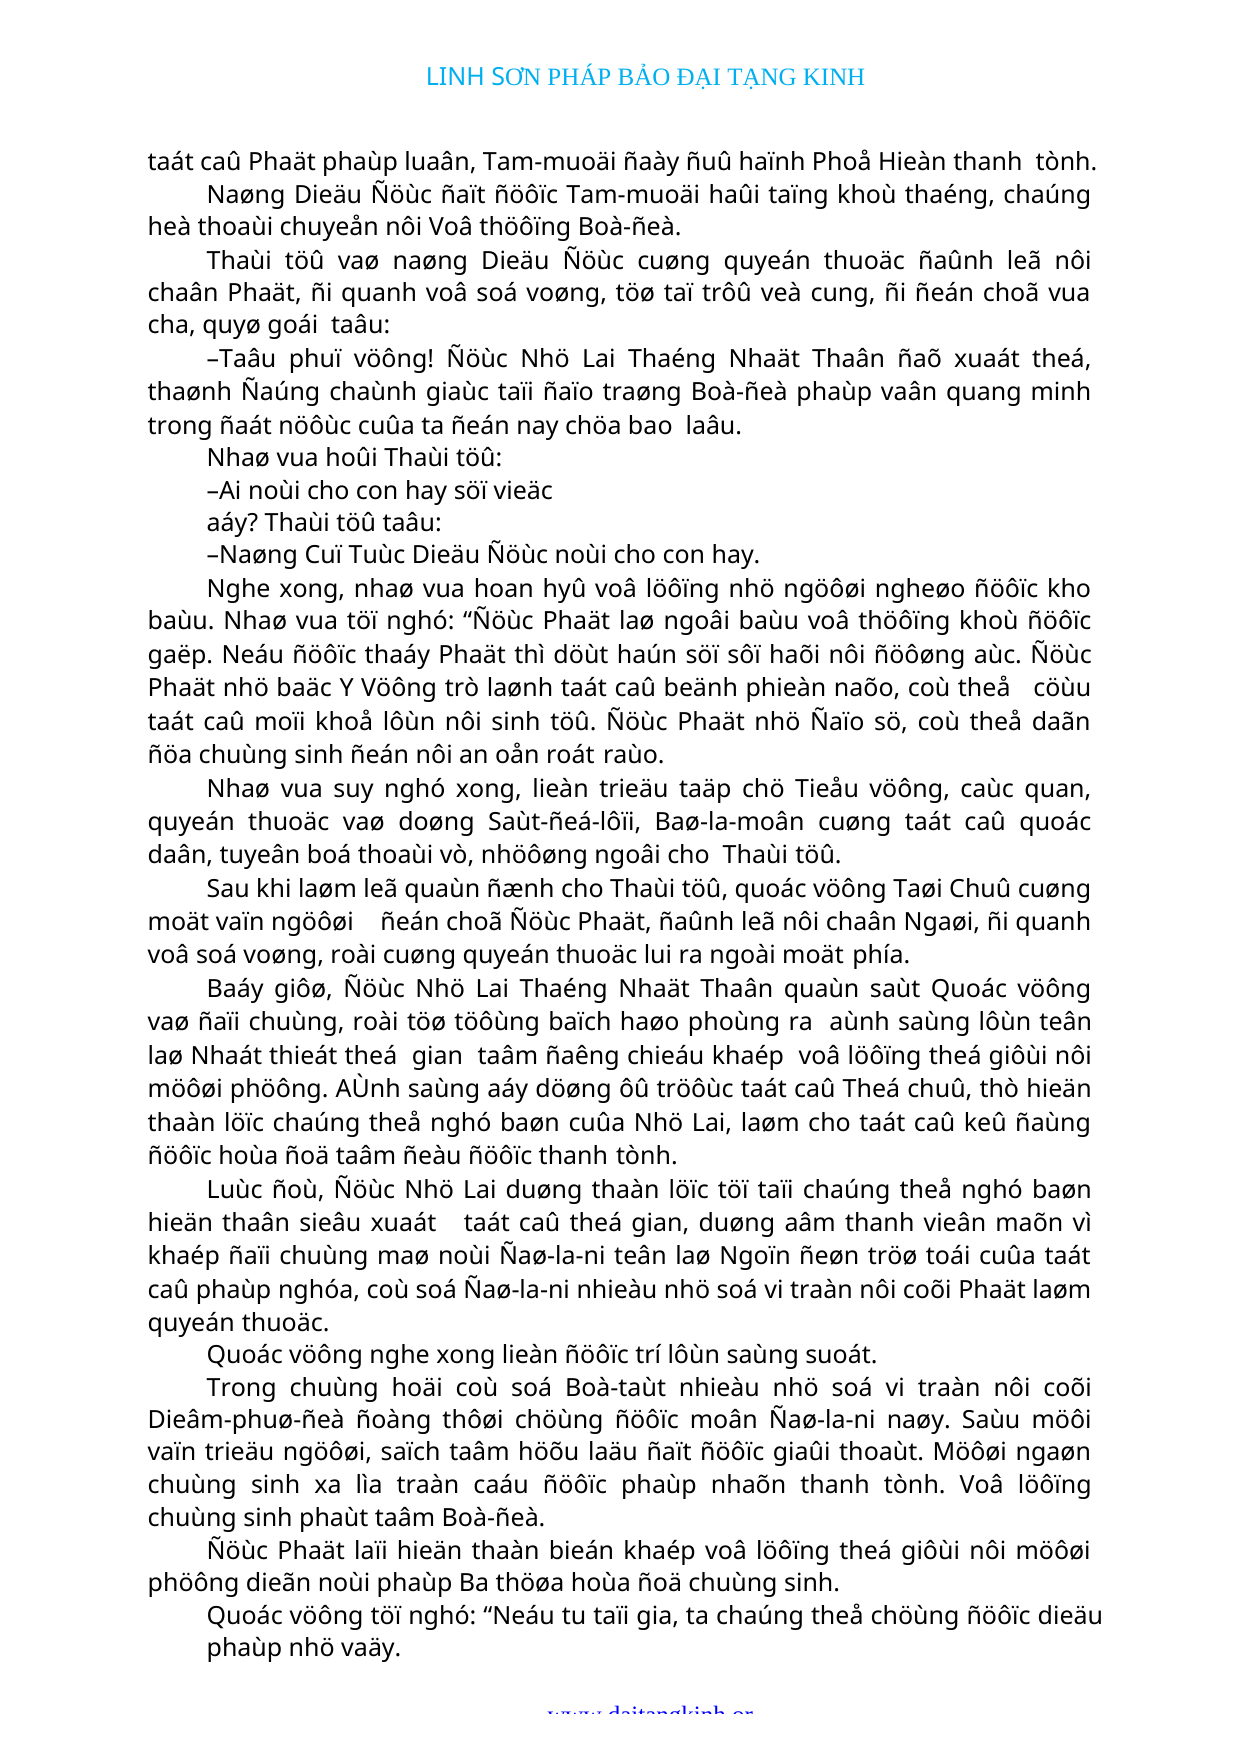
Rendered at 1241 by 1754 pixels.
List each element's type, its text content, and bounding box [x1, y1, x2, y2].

text –Naøng Cuï Tuùc Dieäu Ñöùc noùi cho con hay. [206, 538, 1105, 570]
text Quoác vöông nghe xong lieàn ñöôïc trí lôùn saùng suoát. [206, 1339, 1105, 1370]
text taát caû Phaät phaùp luaân, Tam-muoäi ñaày ñuû haïnh Phoå Hieàn thanh tònh. [147, 145, 1105, 177]
text Naøng Dieäu Ñöùc ñaït ñöôïc Tam-muoäi haûi taïng khoù thaéng, chaúng heà thoaùi chuyeån nôi Voâ thöôïng Boà-ñeà. [147, 177, 1093, 243]
text Luùc ñoù, Ñöùc Nhö Lai duøng thaàn löïc töï taïi chaúng theå nghó baøn hieän thaân sieâu xuaát taát caû theá gian, duøng aâm thanh vieân maõn vì khaép ñaïi chuùng maø noùi Ñaø-la-ni teân laø Ngoïn ñeøn tröø toái cuûa taát caû phaùp nghóa, coù soá Ñaø-la-ni nhieàu nhö soá vi traàn nôi coõi Phaät laøm quyeán thuoäc. [147, 1172, 1093, 1339]
text Quoác vöông töï nghó: “Neáu tu taïi gia, ta chaúng theå chöùng ñöôïc dieäu phaùp nhö vaäy. [206, 1599, 1105, 1662]
text Thaùi töû vaø naøng Dieäu Ñöùc cuøng quyeán thuoäc ñaûnh leã nôi chaân Phaät, ñi quanh voâ soá voøng, töø taï trôû veà cung, ñi ñeán choã vua cha, quyø goái taâu: [147, 243, 1093, 341]
text Trong chuùng hoäi coù soá Boà-taùt nhieàu nhö soá vi traàn nôi coõi Dieâm-phuø-ñeà ñoàng thôøi chöùng ñöôïc moân Ñaø-la-ni naøy. Saùu möôi vaïn trieäu ngöôøi, saïch taâm höõu laäu ñaït ñöôïc giaûi thoaùt. Möôøi ngaøn chuùng sinh xa lìa traàn caáu ñöôïc phaùp nhaõn thanh tònh. Voâ löôïng chuùng sinh phaùt taâm Boà-ñeà. [147, 1370, 1093, 1533]
text Baáy giôø, Ñöùc Nhö Lai Thaéng Nhaät Thaân quaùn saùt Quoác vöông vaø ñaïi chuùng, roài töø töôùng baïch haøo phoùng ra aùnh saùng lôùn teân laø Nhaát thieát theá gian taâm ñaêng chieáu khaép voâ löôïng theá giôùi nôi möôøi phöông. AÙnh saùng aáy döøng ôû tröôùc taát caû Theá chuû, thò hieän thaàn löïc chaúng theå nghó baøn cuûa Nhö Lai, laøm cho taát caû keû ñaùng ñöôïc hoùa ñoä taâm ñeàu ñöôïc thanh tònh. [147, 971, 1093, 1172]
text –Ai noùi cho con hay söï vieäc aáy? Thaùi töû taâu: [206, 473, 586, 538]
text Nhaø vua hoûi Thaùi töû: [206, 441, 1105, 473]
text Nhaø vua suy nghó xong, lieàn trieäu taäp chö Tieåu vöông, caùc quan, quyeán thuoäc vaø doøng Saùt-ñeá-lôïi, Baø-la-moân cuøng taát caû quoác daân, tuyeân boá thoaùi vò, nhöôøng ngoâi cho Thaùi töû. [147, 771, 1093, 871]
text Ñöùc Phaät laïi hieän thaàn bieán khaép voâ löôïng theá giôùi nôi möôøi phöông dieãn noùi phaùp Ba thöøa hoùa ñoä chuùng sinh. [147, 1533, 1092, 1599]
text Nghe xong, nhaø vua hoan hyû voâ löôïng nhö ngöôøi ngheøo ñöôïc kho baùu. Nhaø vua töï nghó: “Ñöùc Phaät laø ngoâi baùu voâ thöôïng khoù ñöôïc gaëp. Neáu ñöôïc thaáy Phaät thì döùt haún söï sôï haõi nôi ñöôøng aùc. Ñöùc Phaät nhö baäc Y Vöông trò laønh taát caû beänh phieàn naõo, coù theå cöùu taát caû moïi khoå lôùn nôi sinh töû. Ñöùc Phaät nhö Ñaïo sö, coù theå daãn ñöa chuùng sinh ñeán nôi an oån roát raùo. [147, 570, 1093, 771]
text Sau khi laøm leã quaùn ñænh cho Thaùi töû, quoác vöông Taøi Chuû cuøng moät vaïn ngöôøi ñeán choã Ñöùc Phaät, ñaûnh leã nôi chaân Ngaøi, ñi quanh voâ soá voøng, roài cuøng quyeán thuoäc lui ra ngoài moät phía. [147, 871, 1093, 971]
text –Taâu phuï vöông! Ñöùc Nhö Lai Thaéng Nhaät Thaân ñaõ xuaát theá, thaønh Ñaúng chaùnh giaùc taïi ñaïo traøng Boà-ñeà phaùp vaân quang minh trong ñaát nöôùc cuûa ta ñeán nay chöa bao laâu. [147, 341, 1093, 441]
